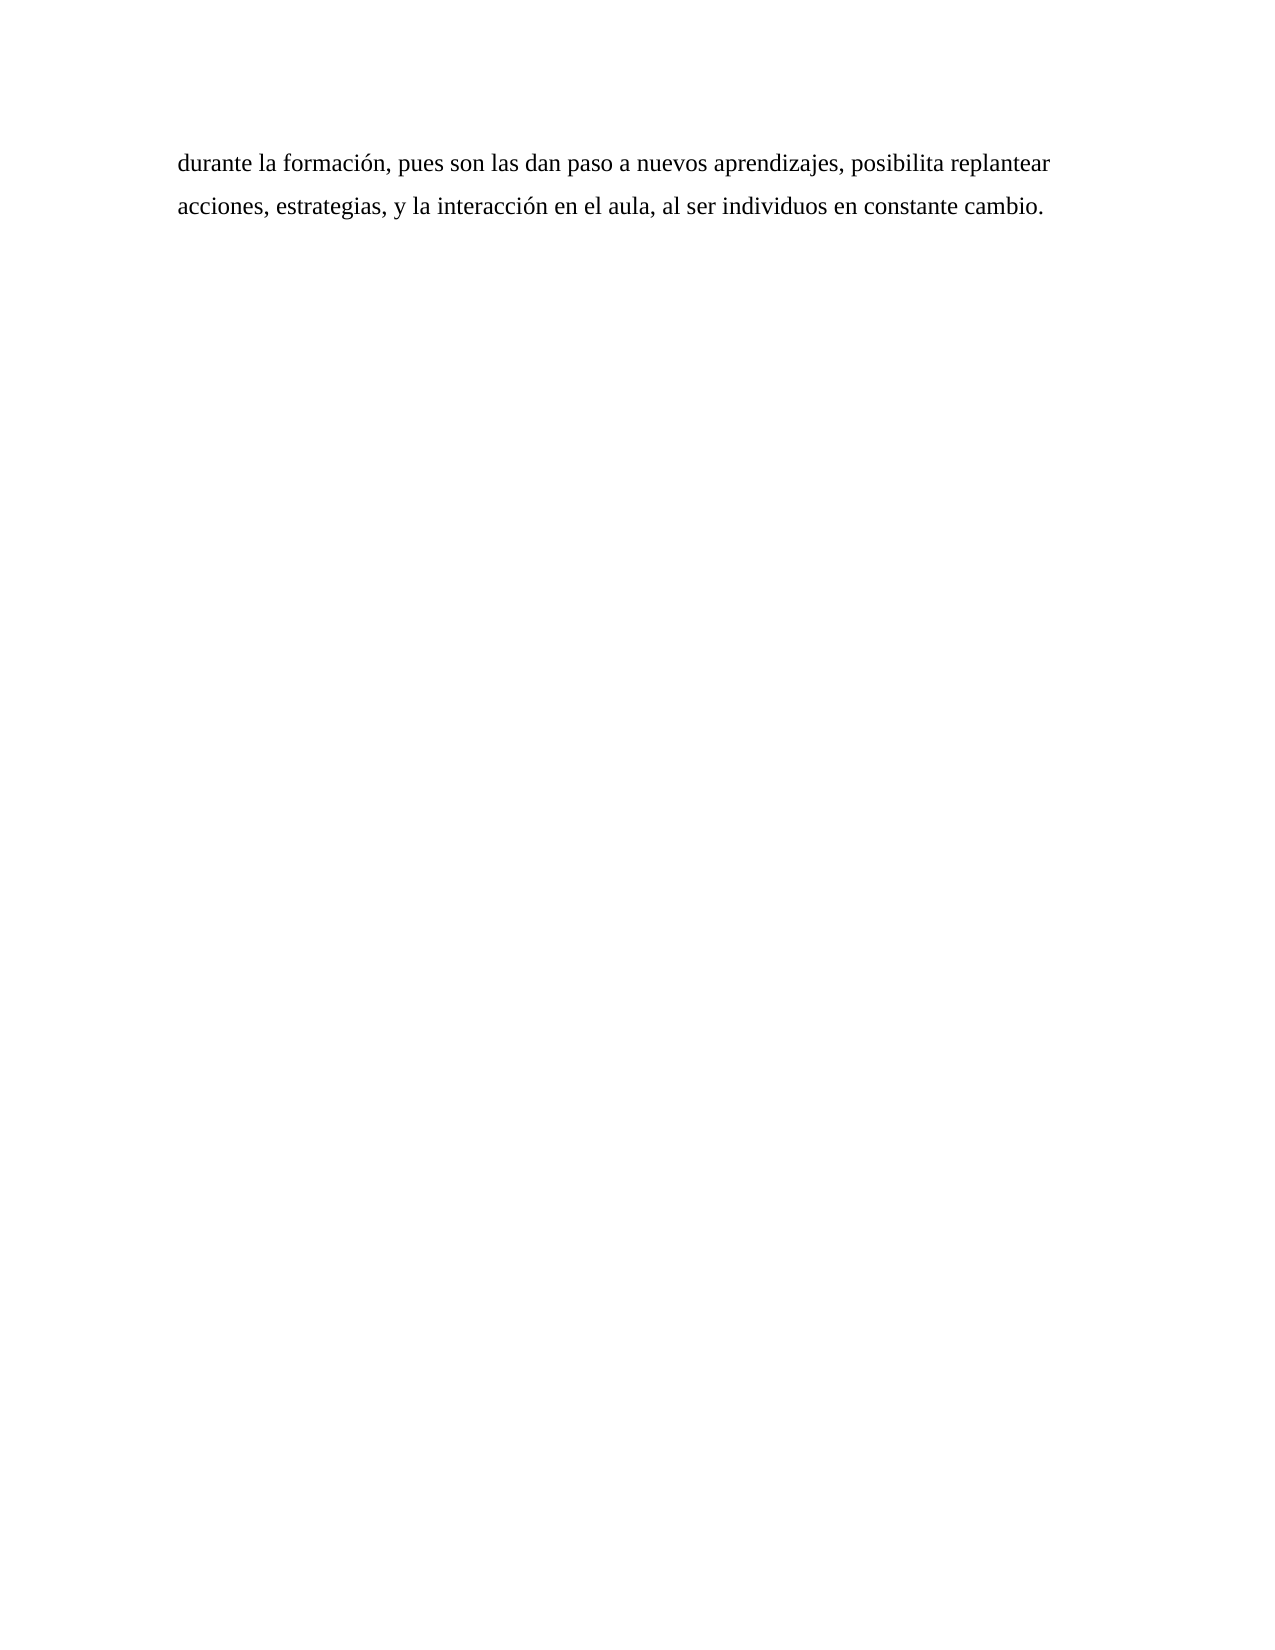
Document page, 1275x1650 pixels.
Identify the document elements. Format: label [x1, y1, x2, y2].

text [177, 148, 1098, 219]
